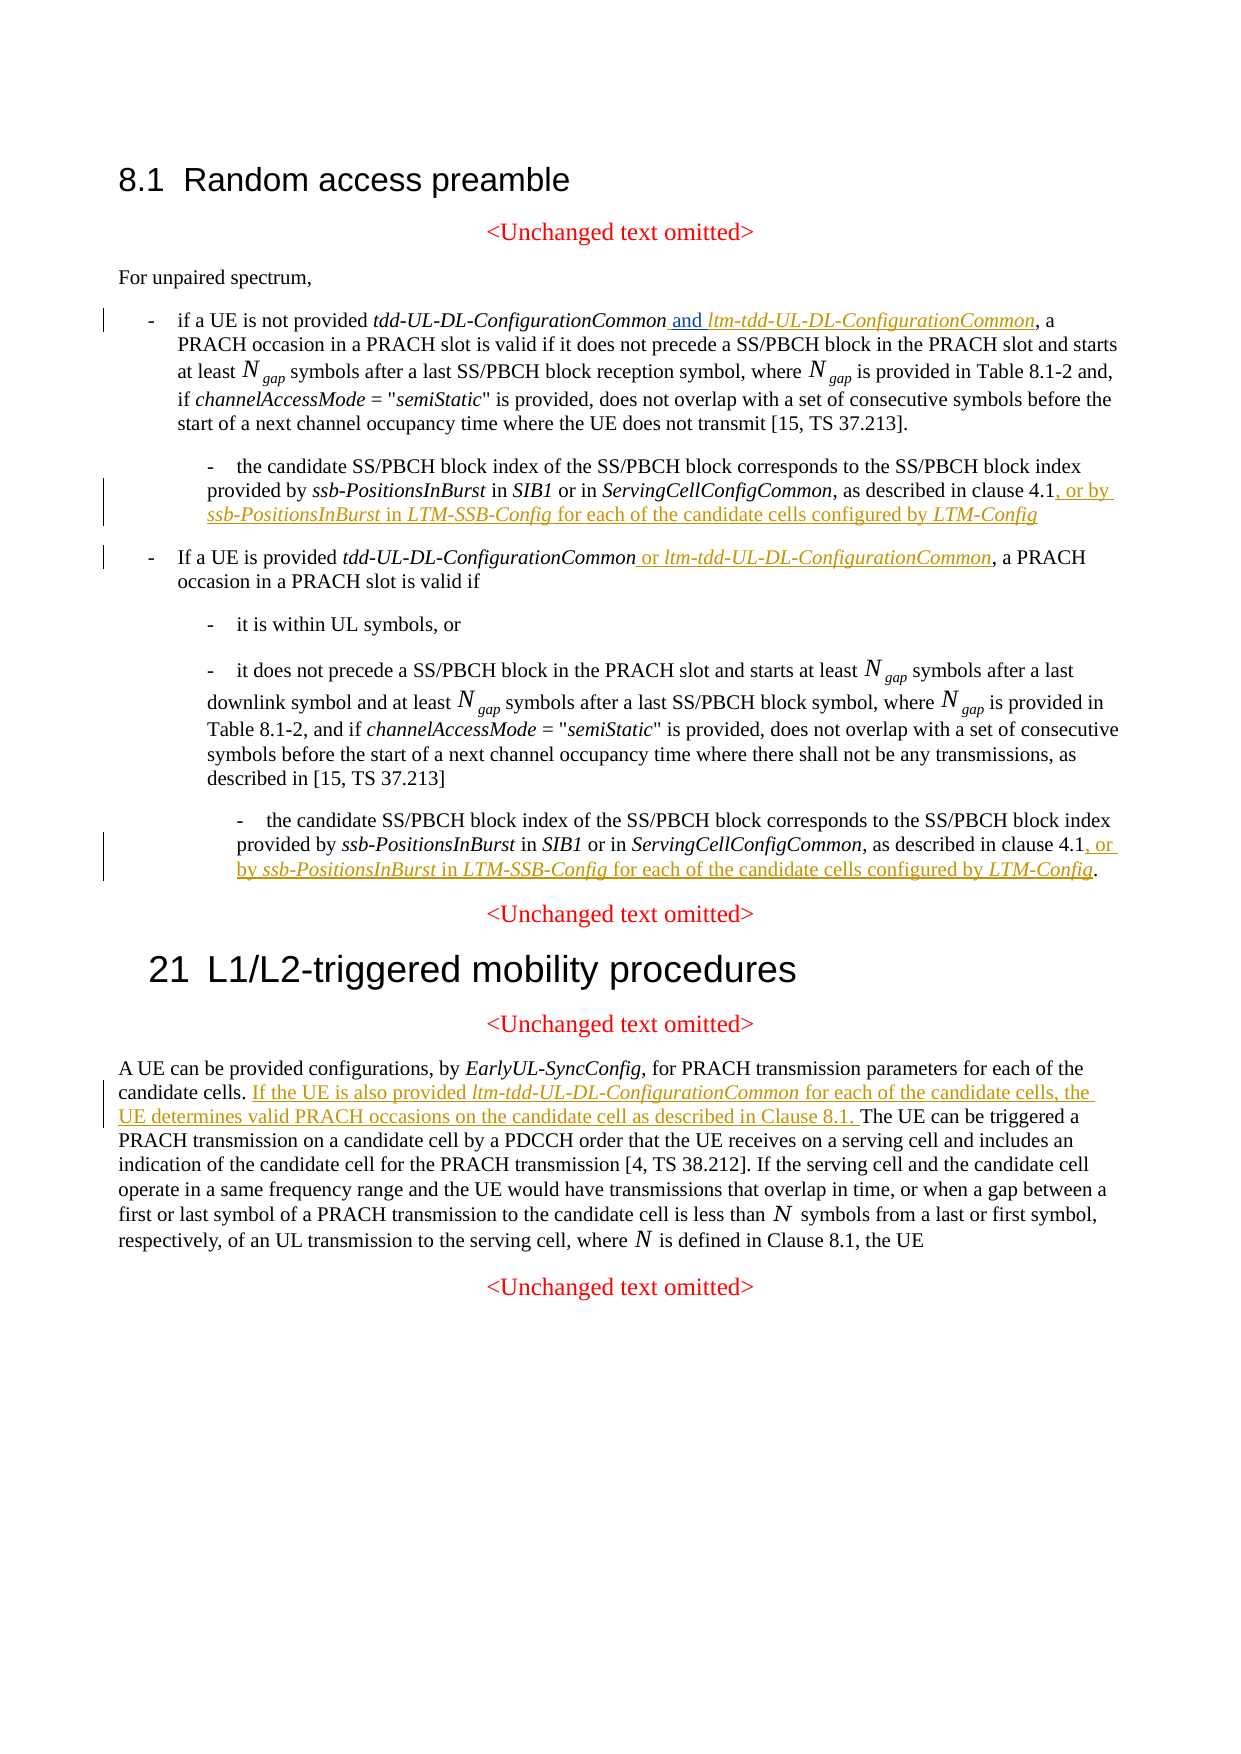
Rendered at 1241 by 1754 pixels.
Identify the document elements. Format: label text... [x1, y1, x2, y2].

text - it is within UL symbols, or [207, 612, 1122, 636]
subtitle <Unchanged text omitted> [118, 217, 1122, 246]
subtitle <Unchanged text omitted> [118, 1009, 1122, 1037]
text 21 L1/L2-triggered mobility procedures [148, 947, 1122, 990]
subtitle <Unchanged text omitted> [118, 899, 1122, 928]
text - it does not precede a SS/PBCH block in the PRACH slot and starts at least symbols after a last downlink symbol and at least symbols after a last SS/PBCH block symbol, where is provided in Table 8.1-2, and if channelAccessMode = "semiStatic" is provided, does not overlap with a set of consecutive symbols before the start of a next channel occupancy time where there shall not be any transmissions, as described in [15, TS 37.213] [207, 655, 1122, 789]
subtitle 8.1 Random access preamble [118, 160, 1122, 199]
text - the candidate SS/PBCH block index of the SS/PBCH block corresponds to the SS/PBCH block index provided by ssb-PositionsInBurst in SIB1 or in ServingCellConfigCommon, as described in clause 4.1. [236, 808, 1122, 881]
text For unpaired spectrum, [118, 265, 1122, 289]
text - if a UE is not provided tdd-UL-DL-ConfigurationCommon, a PRACH occasion in a PRACH slot is valid if it does not precede a SS/PBCH block in the PRACH slot and starts at least symbols after a last SS/PBCH block reception symbol, where is provided in Table 8.1-2 and, if channelAccessMode = "semiStatic" is provided, does not overlap with a set of consecutive symbols before the start of a next channel occupancy time where the UE does not transmit [15, TS 37.213]. [148, 308, 1122, 435]
text - If a UE is provided tdd-UL-DL-ConfigurationCommon, a PRACH occasion in a PRACH slot is valid if [148, 545, 1122, 593]
text A UE can be provided configurations, by EarlyUL-SyncConfig, for PRACH transmission parameters for each of the candidate cells. The UE can be triggered a PRACH transmission on a candidate cell by a PDCCH order that the UE receives on a serving cell and includes an indication of the candidate cell for the PRACH transmission [4, TS 38.212]. If the serving cell and the candidate cell operate in a same frequency range and the UE would have transmissions that overlap in time, or when a gap between a first or last symbol of a PRACH transmission to the candidate cell is less than 𝑁 symbols from a last or first symbol, respectively, of an UL transmission to the serving cell, where is defined in Clause 8.1, the UE [118, 1056, 1122, 1253]
text - the candidate SS/PBCH block index of the SS/PBCH block corresponds to the SS/PBCH block index provided by ssb-PositionsInBurst in SIB1 or in ServingCellConfigCommon, as described in clause 4.1 [207, 454, 1122, 526]
subtitle <Unchanged text omitted> [118, 1272, 1122, 1301]
